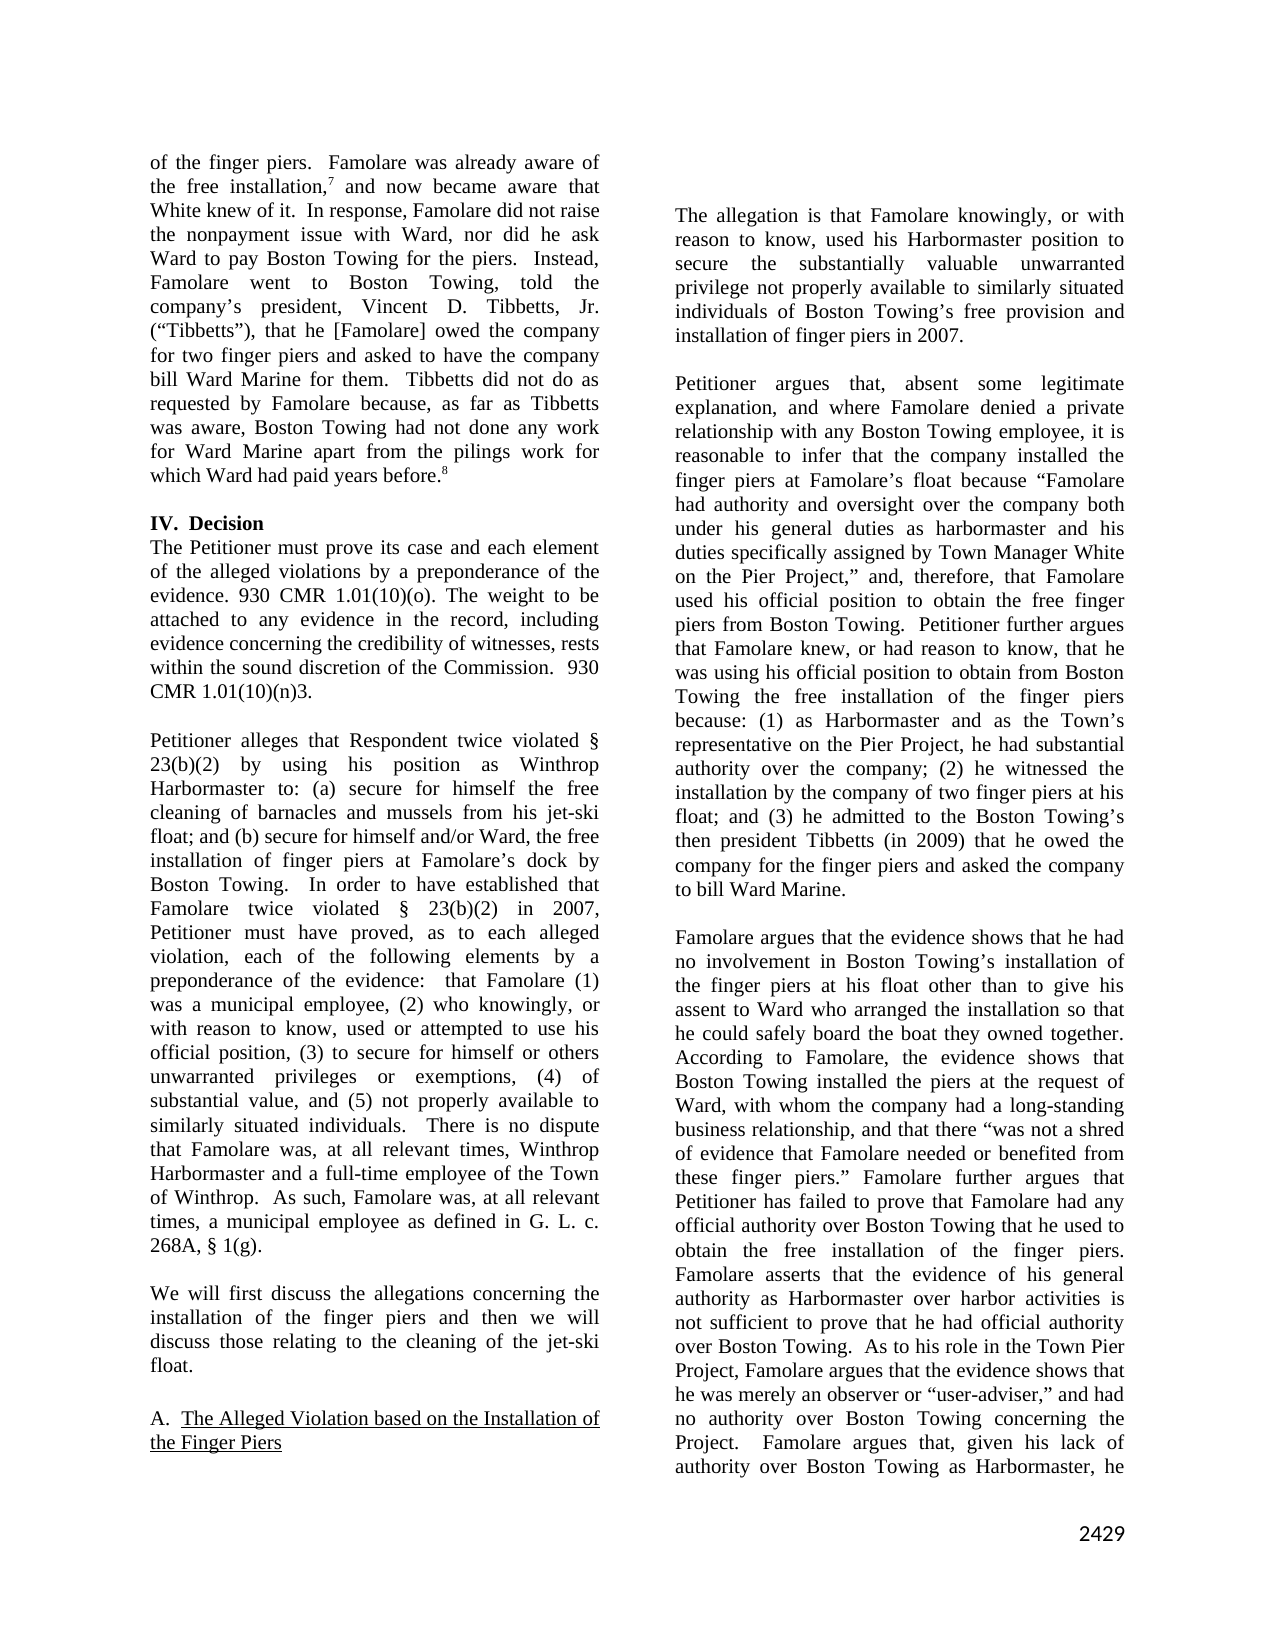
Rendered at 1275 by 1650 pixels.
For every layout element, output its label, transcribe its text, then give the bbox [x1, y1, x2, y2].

text Petitioner argues that, absent some legitimate explanation, and where Famolare denied a private relationship with any Boston Towing employee, it is reasonable to infer that the company installed the finger piers at Famolare’s float because “Famolare had authority and oversight over the company both under his general duties as harbormaster and his duties specifically assigned by Town Manager White on the Pier Project,” and, therefore, that Famolare used his official position to obtain the free finger piers from Boston Towing. Petitioner further argues that Famolare knew, or had reason to know, that he was using his official position to obtain from Boston Towing the free installation of the finger piers because: (1) as Harbormaster and as the Town’s representative on the Pier Project, he had substantial authority over the company; (2) he witnessed the installation by the company of two finger piers at his float; and (3) he admitted to the Boston Towing’s then president Tibbetts (in 2009) that he owed the company for the finger piers and asked the company to bill Ward Marine. [675, 371, 1125, 901]
text The Petitioner must prove its case and each element of the alleged violations by a preponderance of the evidence. 930 CMR 1.01(10)(o). The weight to be attached to any evidence in the record, including evidence concerning the credibility of witnesses, rests within the sound discretion of the Commission. 930 CMR 1.01(10)(n)3. [150, 535, 600, 703]
text We will first discuss the allegations concerning the installation of the finger piers and then we will discuss those relating to the cleaning of the jet-ski float. [150, 1281, 600, 1377]
text A. The Alleged Violation based on the Installation of the Finger Piers [150, 1406, 600, 1454]
text IV. Decision [150, 511, 600, 535]
text Petitioner alleges that Respondent twice violated § 23(b)(2) by using his position as Winthrop Harbormaster to: (a) secure for himself the free cleaning of barnacles and mussels from his jet-ski float; and (b) secure for himself and/or Ward, the free installation of finger piers at Famolare’s dock by Boston Towing. In order to have established that Famolare twice violated § 23(b)(2) in 2007, Petitioner must have proved, as to each alleged violation, each of the following elements by a preponderance of the evidence: that Famolare (1) was a municipal employee, (2) who knowingly, or with reason to know, used or attempted to use his official position, (3) to secure for himself or others unwarranted privileges or exemptions, (4) of substantial value, and (5) not properly available to similarly situated individuals. There is no dispute that Famolare was, at all relevant times, Winthrop Harbormaster and a full-time employee of the Town of Winthrop. As such, Famolare was, at all relevant times, a municipal employee as defined in G. L. c. 268A, § 1(g). [150, 727, 600, 1257]
text The allegation is that Famolare knowingly, or with reason to know, used his Harbormaster position to secure the substantially valuable unwarranted privilege not properly available to similarly situated individuals of Boston Towing’s free provision and installation of finger piers in 2007. [675, 203, 1125, 347]
